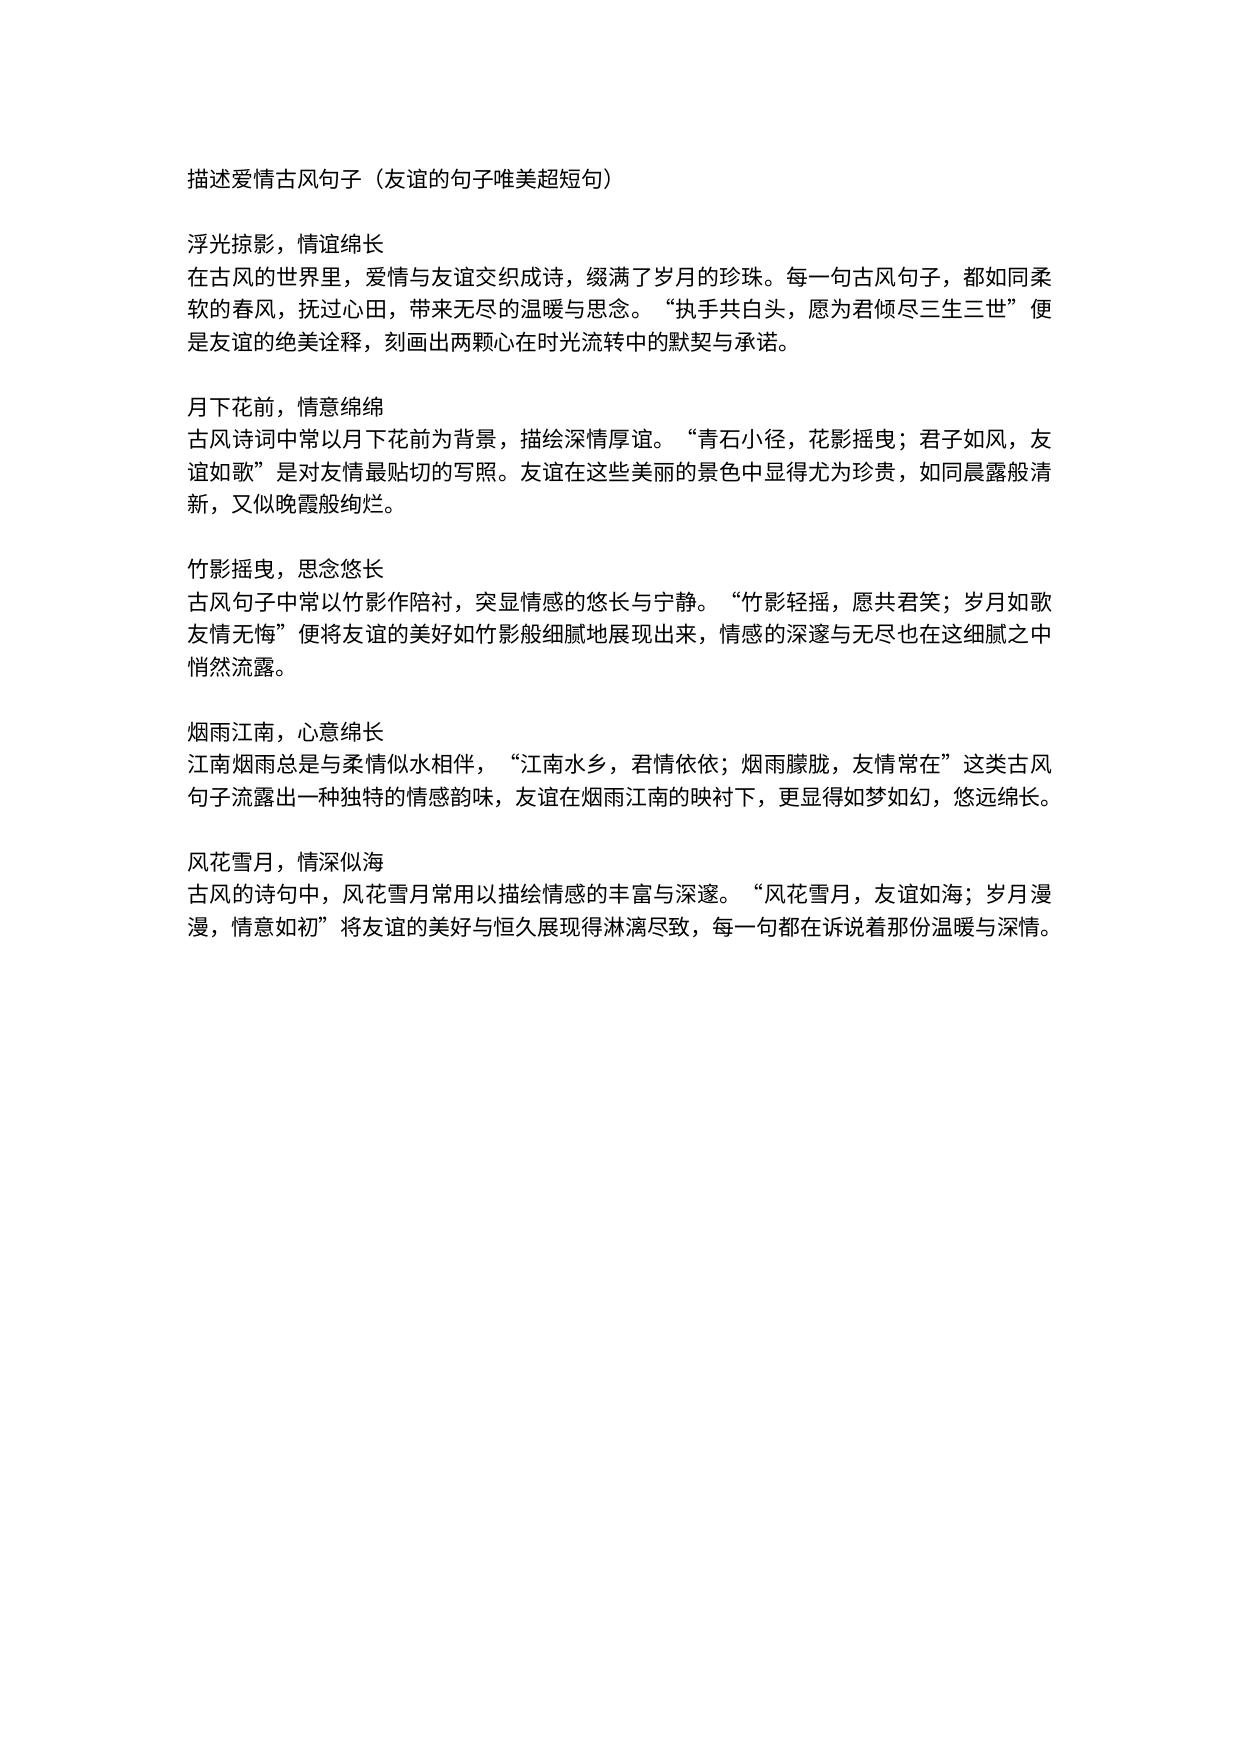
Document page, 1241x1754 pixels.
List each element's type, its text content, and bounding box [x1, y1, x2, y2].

text 在古风的世界里，爱情与友谊交织成诗，缀满了岁月的珍珠。每一句古风句子，都如同柔软的春风，抚过心田，带来无尽的温暖与思念。“执手共白头，愿为君倾尽三生三世”便是友谊的绝美诠释，刻画出两颗心在时光流转中的默契与承诺。 [187, 259, 1053, 357]
text 江南烟雨总是与柔情似水相伴，“江南水乡，君情依依；烟雨朦胧，友情常在”这类古风句子流露出一种独特的情感韵味，友谊在烟雨江南的映衬下，更显得如梦如幻，悠远绵长。 [187, 747, 1053, 812]
text 古风句子中常以竹影作陪衬，突显情感的悠长与宁静。“竹影轻摇，愿共君笑；岁月如歌，友情无悔”便将友谊的美好如竹影般细腻地展现出来，情感的深邃与无尽也在这细腻之中悄然流露。 [187, 584, 1053, 682]
text 竹影摇曳，思念悠长 [187, 552, 1053, 584]
text 烟雨江南，心意绵长 [187, 714, 1053, 747]
text 月下花前，情意绵绵 [187, 389, 1053, 422]
text 古风诗词中常以月下花前为背景，描绘深情厚谊。“青石小径，花影摇曳；君子如风，友谊如歌”是对友情最贴切的写照。友谊在这些美丽的景色中显得尤为珍贵，如同晨露般清新，又似晚霞般绚烂。 [187, 422, 1053, 519]
text 风花雪月，情深似海 [187, 844, 1053, 877]
text 古风的诗句中，风花雪月常用以描绘情感的丰富与深邃。“风花雪月，友谊如海；岁月漫漫，情意如初”将友谊的美好与恒久展现得淋漓尽致，每一句都在诉说着那份温暖与深情。 [187, 877, 1053, 942]
text 描述爱情古风句子（友谊的句子唯美超短句） [187, 162, 1053, 194]
text 浮光掠影，情谊绵长 [187, 227, 1053, 259]
